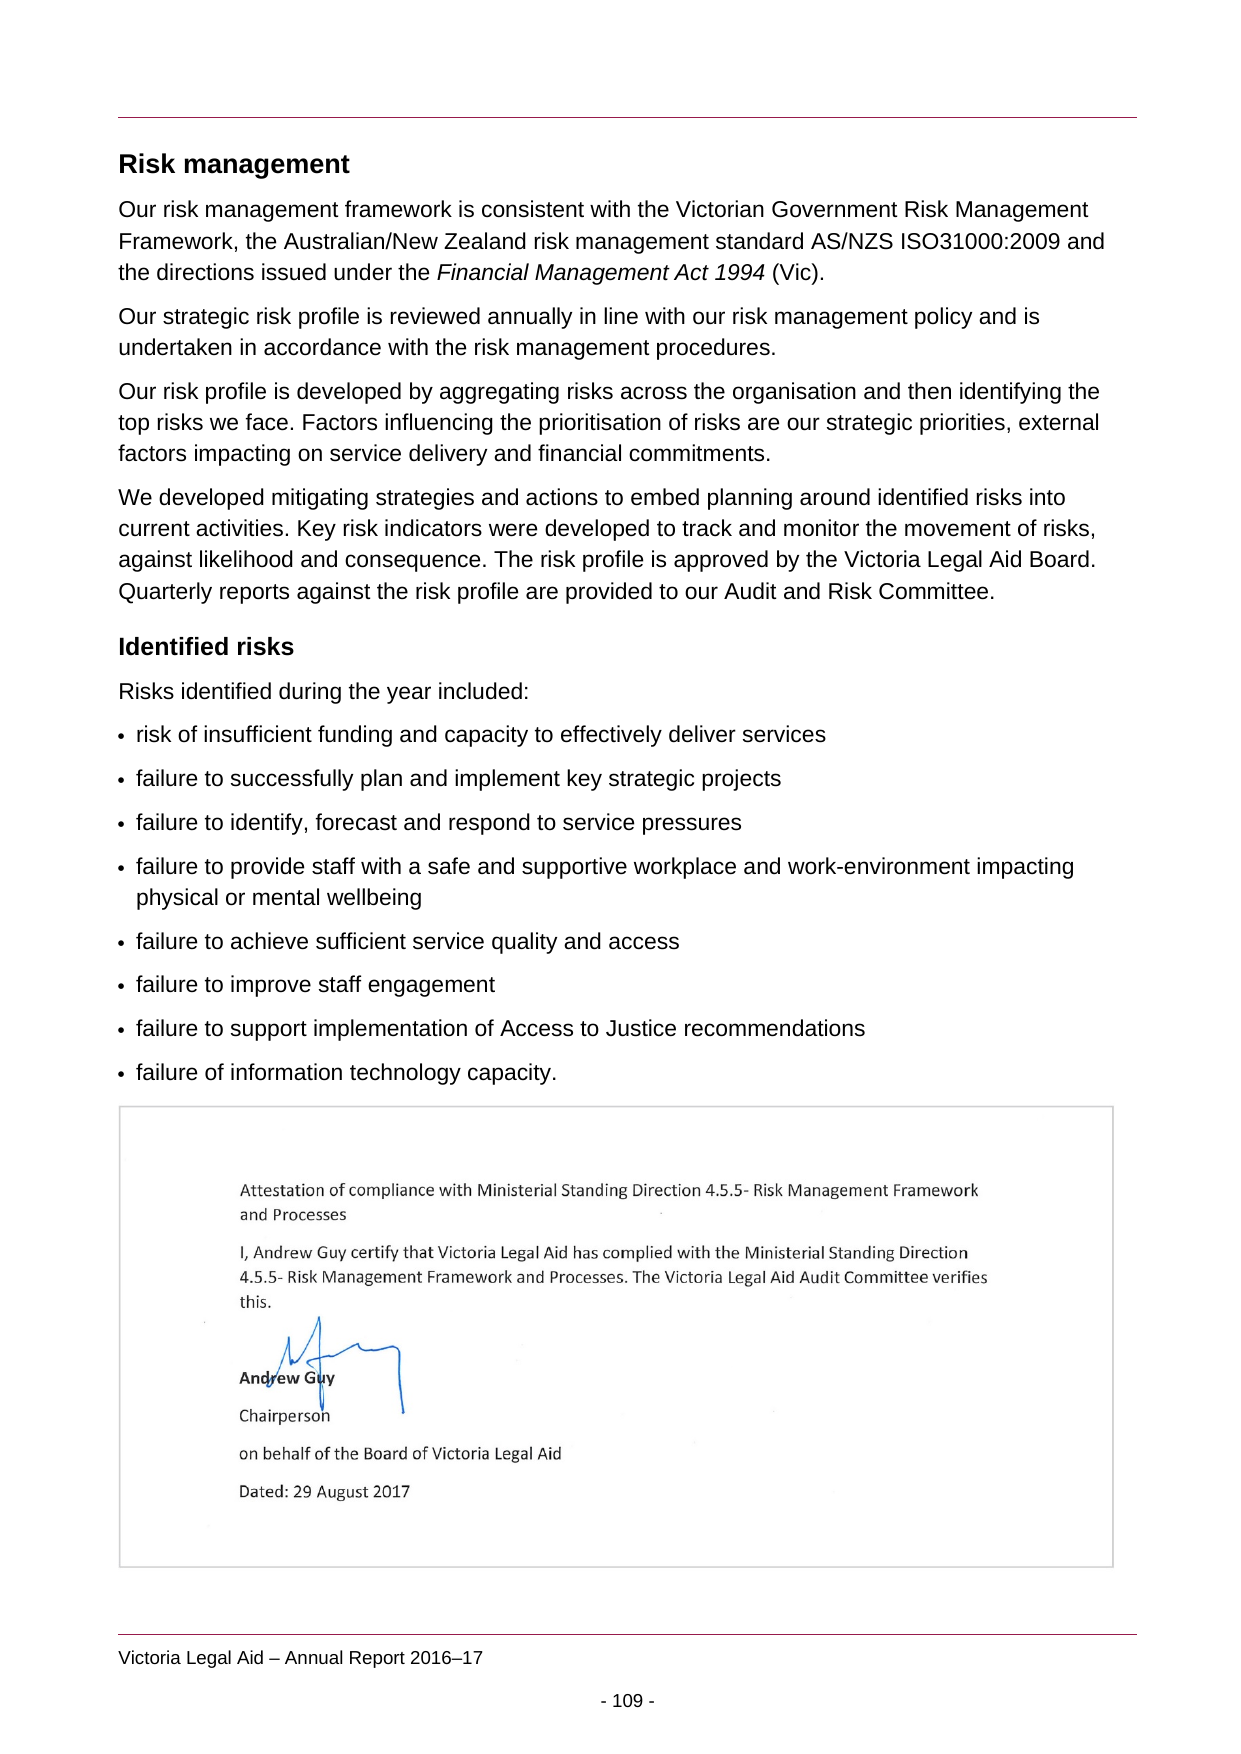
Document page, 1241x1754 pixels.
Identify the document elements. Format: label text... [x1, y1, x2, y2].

text failure to support implementation of Access to Justice recommendations [118, 1010, 1137, 1041]
text failure to improve staff engagement [118, 966, 1137, 998]
text failure to identify, forecast and respond to service pressures [118, 804, 1137, 835]
text risk of insufficient funding and capacity to effectively deliver services [118, 716, 1137, 748]
text Our risk management framework is consistent with the Victorian Government Risk Management Framework, the Australian/New Zealand risk management standard AS/NZS ISO31000:2009 and the directions issued under the Financial Management Act 1994 (Vic). [118, 191, 1137, 285]
text Our strategic risk profile is reviewed annually in line with our risk management policy and is undertaken in accordance with the risk management procedures. [118, 298, 1137, 360]
text failure to successfully plan and implement key strategic projects [118, 760, 1137, 791]
text failure to achieve sufficient service quality and access [118, 923, 1137, 954]
text Our risk profile is developed by aggregating risks across the organisation and then identifying the top risks we face. Factors influencing the prioritisation of risks are our strategic priorities, external factors impacting on service delivery and financial commitments. [118, 373, 1137, 466]
picture [118, 1097, 1115, 1582]
text We developed mitigating strategies and actions to embed planning around identified risks into current activities. Key risk indicators were developed to track and monitor the movement of risks, against likelihood and consequence. The risk profile is approved by the Victoria Legal Aid Board. Quarterly reports against the risk profile are provided to our Audit and Risk Committee. [118, 479, 1137, 604]
text failure of information technology capacity. [118, 1054, 1137, 1085]
subtitle Risk management [118, 148, 1137, 179]
text Risks identified during the year included: [118, 673, 1137, 704]
text failure to provide staff with a safe and supportive workplace and work-environment impacting physical or mental wellbeing [118, 848, 1137, 910]
subtitle Identified risks [118, 629, 1137, 660]
